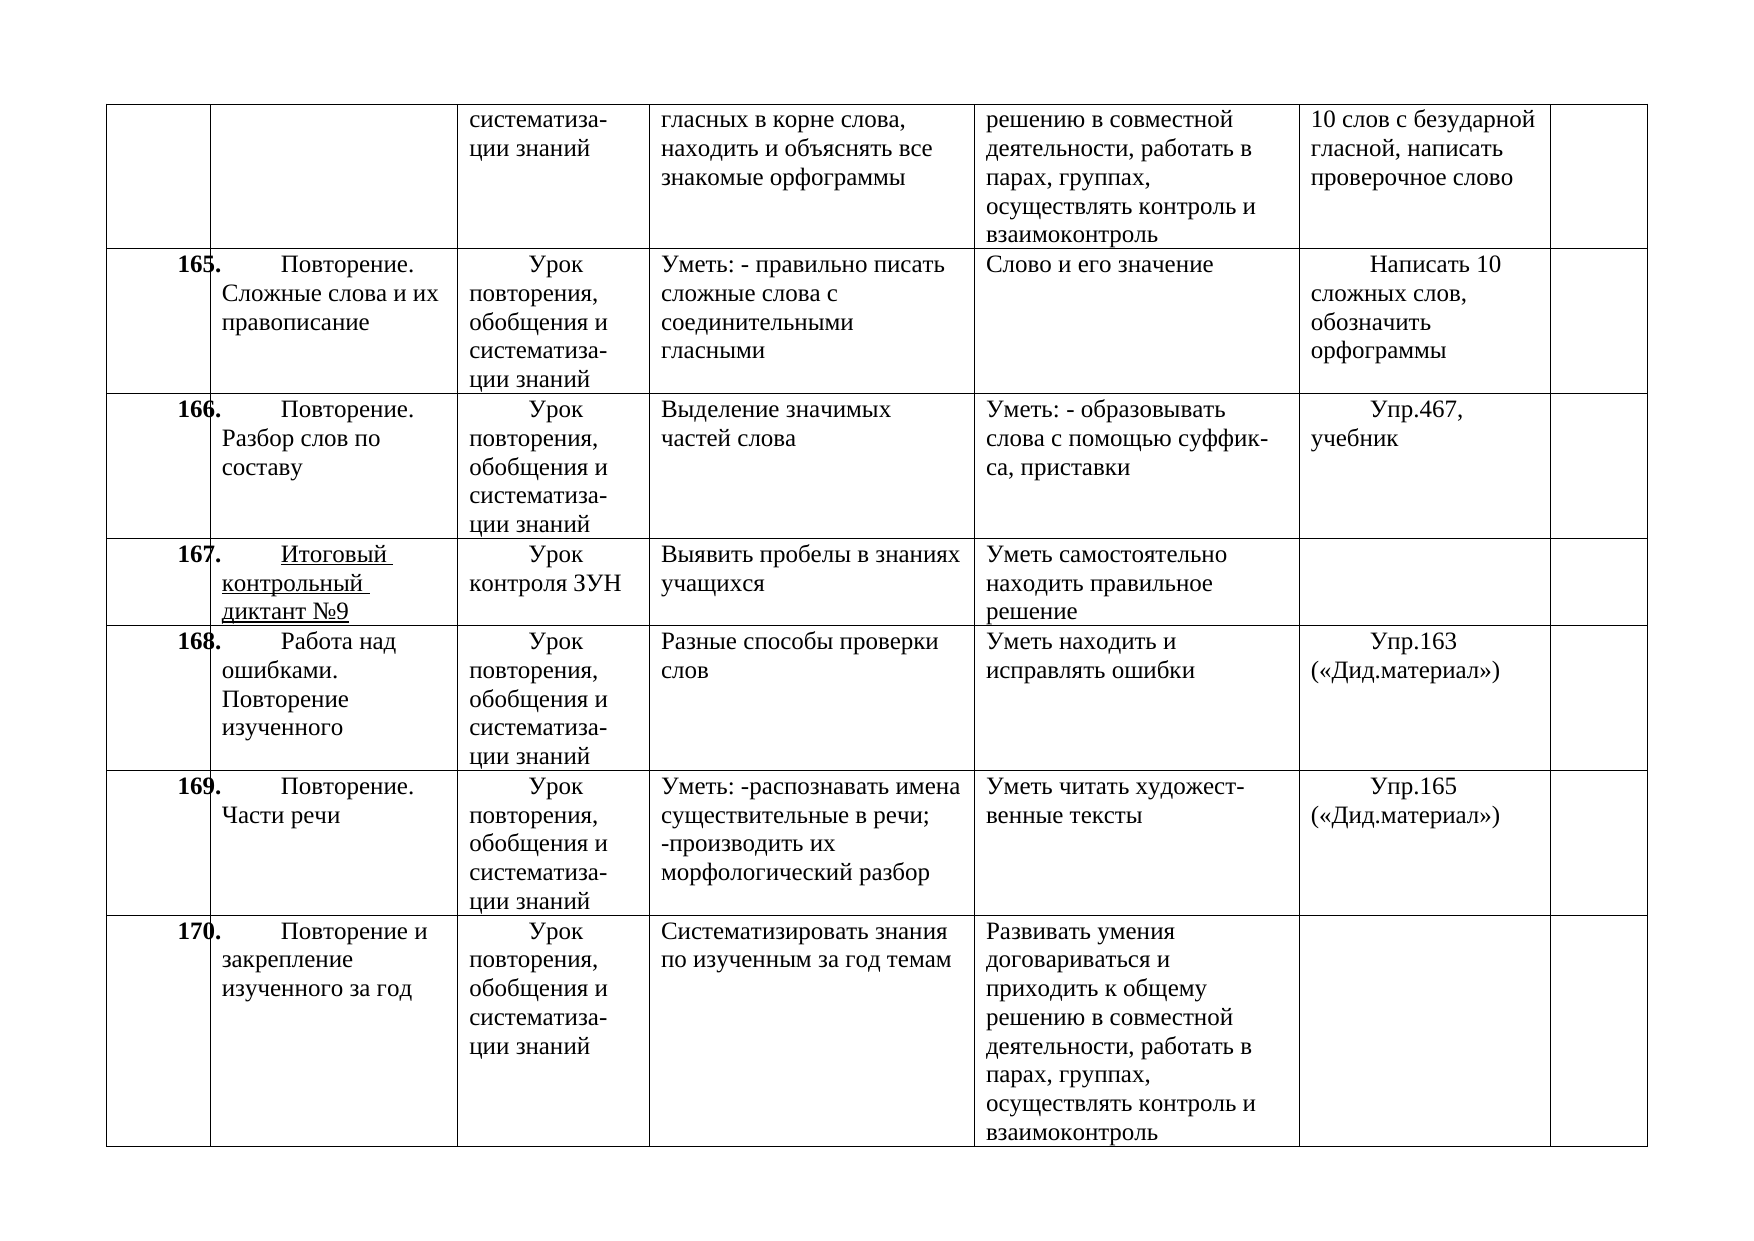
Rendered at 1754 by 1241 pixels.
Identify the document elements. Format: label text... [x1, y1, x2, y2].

table_cell Повторение. Части речи [211, 771, 457, 915]
table_cell Работа над ошибками. Повторение изученного [211, 626, 457, 770]
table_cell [458, 105, 649, 248]
table_cell Урок повторения, обобщения и систематизации знаний [458, 249, 649, 393]
table_cell [107, 394, 210, 538]
table_cell Написать 10 сложных слов, обозначить орфограммы [1300, 249, 1550, 393]
table_cell [107, 105, 210, 248]
table_cell [1300, 539, 1550, 625]
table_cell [211, 105, 457, 248]
table_cell Урок контроля ЗУН [458, 539, 649, 625]
table_cell Систематизировать знания по изученным за год темам [650, 916, 974, 1146]
table_cell Упр.163 («Дид.материал») [1300, 626, 1550, 770]
table_cell Повторение. Разбор слов по составу [211, 394, 457, 538]
table_cell Урок повторения, обобщения и систематизации знаний [458, 626, 649, 770]
table_cell Упр.467, учебник [1300, 394, 1550, 538]
table_cell [1551, 539, 1647, 625]
table_cell Урок повторения, обобщения и систематизации знаний [458, 916, 649, 1146]
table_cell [650, 105, 974, 248]
table_cell Урок повторения, обобщения и систематизации знаний [458, 394, 649, 538]
table_cell [107, 626, 210, 770]
table_cell Выделение значимых частей слова [650, 394, 974, 538]
table_cell Уметь: - правильно писать сложные слова с соединительными гласными [650, 249, 974, 393]
table_cell [107, 539, 210, 625]
table_cell Уметь: -распознавать имена существительные в речи; -производить их морфологический разбор [650, 771, 974, 915]
table_cell [1551, 249, 1647, 393]
table_cell [107, 916, 210, 1146]
table_cell Итоговый контрольный диктант №9 [211, 539, 457, 625]
table_cell Урок повторения, обобщения и систематизации знаний [458, 771, 649, 915]
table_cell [975, 105, 1299, 248]
table_cell Выявить пробелы в знаниях учащихся [650, 539, 974, 625]
table_cell Слово и его значение [975, 249, 1299, 393]
table_cell [1551, 105, 1647, 248]
table_cell Уметь читать художественные тексты [975, 771, 1299, 915]
table_cell [1551, 394, 1647, 538]
table_cell [1551, 626, 1647, 770]
table_cell Уметь самостоятельно находить правильное решение [975, 539, 1299, 625]
table_cell Упр.165 («Дид.материал») [1300, 771, 1550, 915]
table_cell Повторение. Сложные слова и их правописание [211, 249, 457, 393]
table_cell [1551, 771, 1647, 915]
table_cell Уметь: - образовывать слова с помощью суффикса, приставки [975, 394, 1299, 538]
table_cell [1300, 916, 1550, 1146]
table_cell [107, 771, 210, 915]
table_cell [1551, 916, 1647, 1146]
table_cell Повторение и закрепление изученного за год [211, 916, 457, 1146]
table_cell Разные способы проверки слов [650, 626, 974, 770]
table_cell [107, 249, 210, 393]
table_cell Уметь находить и исправлять ошибки [975, 626, 1299, 770]
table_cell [1300, 105, 1550, 248]
